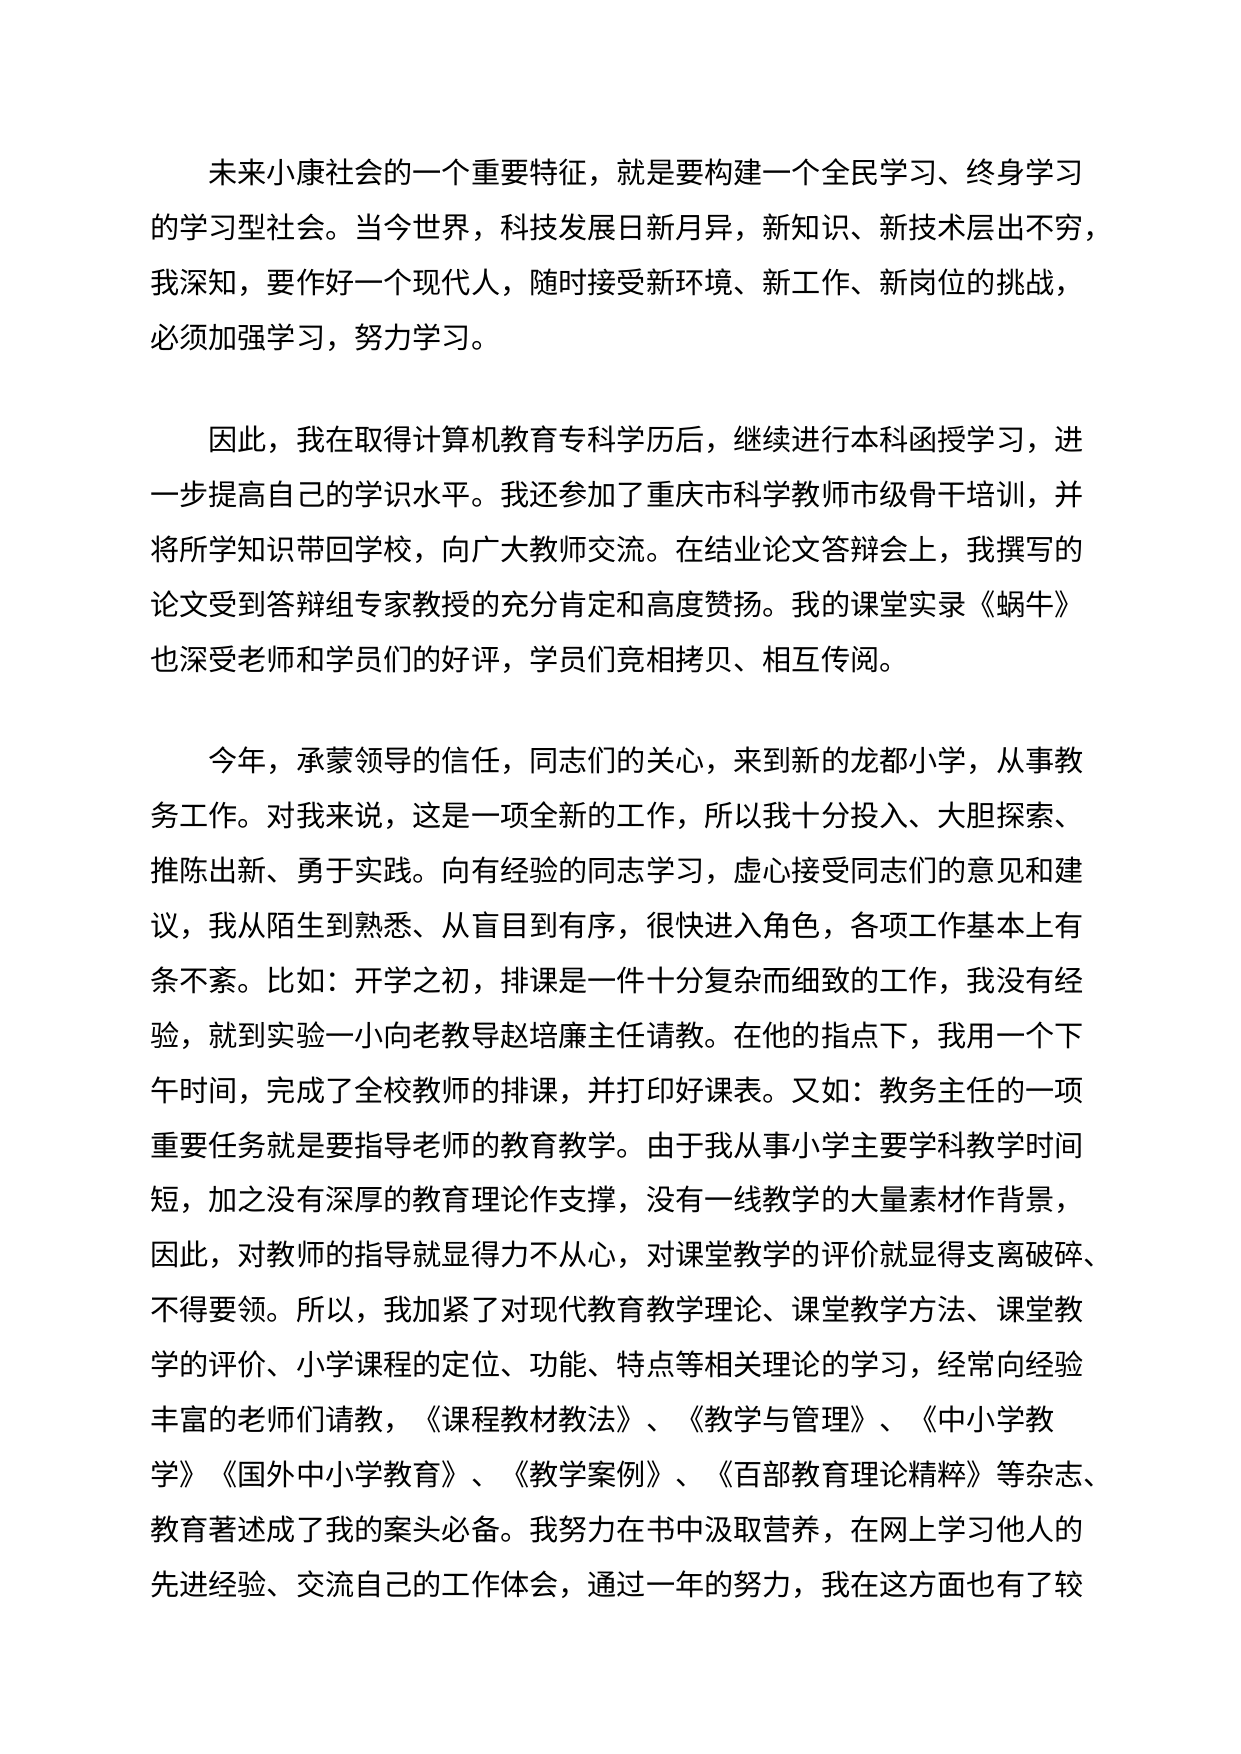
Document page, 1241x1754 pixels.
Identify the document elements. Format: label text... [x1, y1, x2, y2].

text 未来小康社会的一个重要特征，就是要构建一个全民学习、终身学习的学习型社会。当今世界，科技发展日新月异，新知识、新技术层出不穷，我深知，要作好一个现代人，随时接受新环境、新工作、新岗位的挑战，必须加强学习，努力学习。 [150, 150, 1090, 357]
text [150, 738, 1090, 1603]
text 因此，我在取得计算机教育专科学历后，继续进行本科函授学习，进一步提高自己的学识水平。我还参加了重庆市科学教师市级骨干培训，并将所学知识带回学校，向广大教师交流。在结业论文答辩会上，我撰写的论文受到答辩组专家教授的充分肯定和高度赞扬。我的课堂实录《蜗牛》也深受老师和学员们的好评，学员们竞相拷贝、相互传阅。 [150, 416, 1090, 678]
